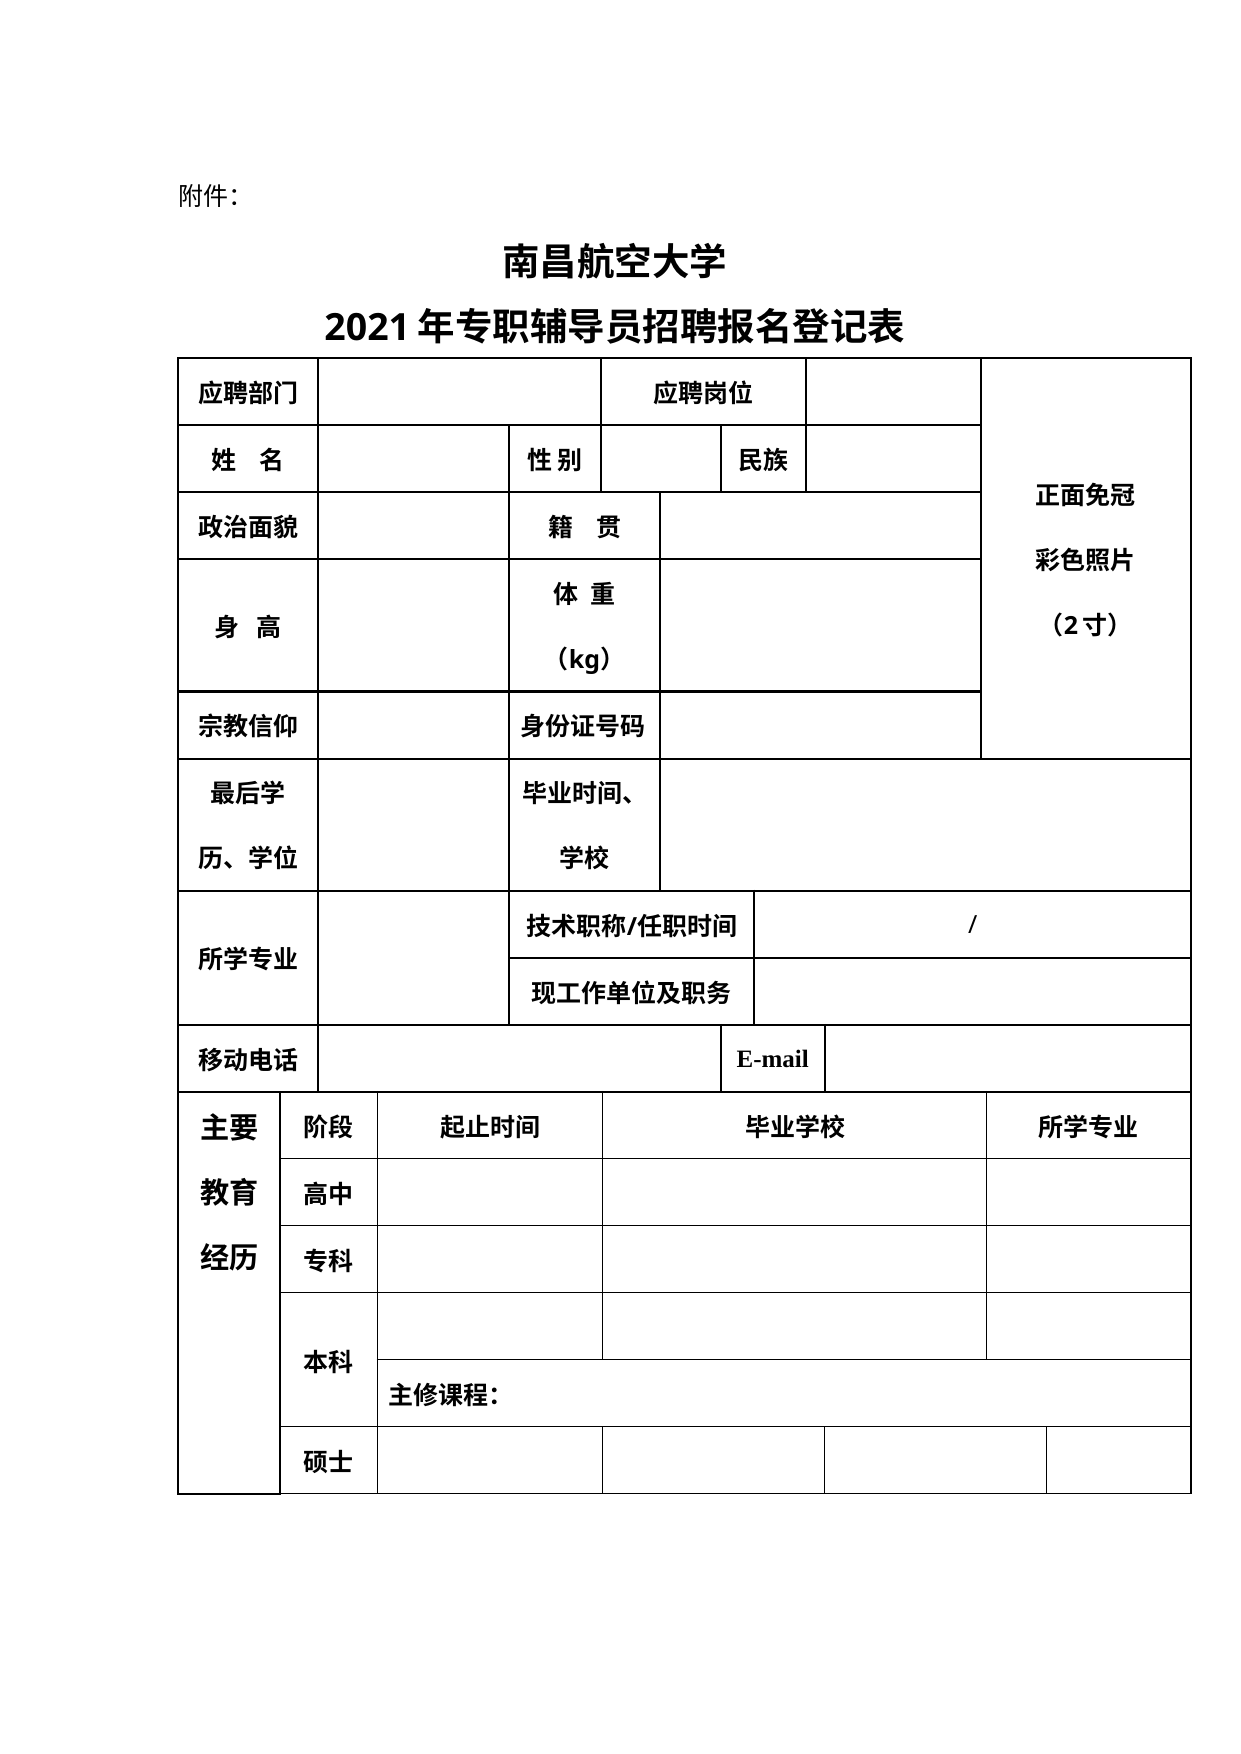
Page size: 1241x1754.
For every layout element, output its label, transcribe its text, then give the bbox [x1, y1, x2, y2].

table_cell 起止时间 [378, 1093, 602, 1158]
table_cell [661, 760, 1190, 889]
table_cell [661, 693, 980, 757]
table_cell 所学专业 [987, 1093, 1190, 1158]
table_cell 阶段 [281, 1093, 377, 1158]
table_header [807, 359, 980, 424]
table_cell [755, 959, 1190, 1024]
table_header 应聘岗位 [602, 359, 805, 424]
table_cell / [755, 892, 1190, 957]
table_cell [378, 1427, 602, 1493]
table_cell 硕士研究生 [281, 1427, 377, 1493]
table_cell [661, 560, 980, 690]
table_cell 技术职称/任职时间 [510, 892, 753, 957]
text 2021年专职辅导员招聘报名登记表 [178, 292, 1051, 357]
table_cell 高中 [281, 1159, 377, 1225]
table_cell [378, 1293, 602, 1359]
table_cell [825, 1427, 1046, 1493]
table_cell 所学专业 [179, 892, 317, 1024]
table_cell [378, 1226, 602, 1292]
table_cell 专科 [281, 1226, 377, 1292]
table_cell [807, 426, 980, 491]
table_cell 体 重（kg） [510, 560, 659, 690]
table_cell [319, 1026, 720, 1091]
text 南昌航空大学 [178, 227, 1051, 292]
table_cell E-mail [722, 1026, 824, 1091]
table_cell 籍 贯 [510, 493, 659, 558]
table_cell [826, 1026, 1190, 1091]
table_cell 移动电话 [179, 1026, 317, 1091]
table_cell [319, 560, 508, 690]
text 附件： [178, 162, 1051, 227]
table_cell [603, 1427, 824, 1493]
table_cell [661, 493, 980, 558]
table_cell [1047, 1427, 1190, 1493]
table_cell 毕业时间、 学校 [510, 760, 659, 889]
table_cell 主修课程： [378, 1360, 1190, 1426]
table_cell [319, 693, 508, 757]
table_cell [319, 493, 508, 558]
table_cell [319, 760, 508, 889]
table_cell [603, 1293, 986, 1359]
table_cell 性 别 [510, 426, 600, 491]
table_cell 宗教信仰 [179, 693, 317, 757]
table_cell 身份证号码 [510, 693, 659, 757]
table_cell [603, 1159, 986, 1225]
table_cell 身 高 [179, 560, 317, 690]
table_cell [378, 1159, 602, 1225]
table_cell 主要 教育 经历 [179, 1093, 279, 1493]
table_cell [603, 1226, 986, 1292]
table_header 正面免冠 彩色照片 （2寸） [982, 359, 1190, 757]
table_cell [602, 426, 720, 491]
table_cell 毕业学校 [603, 1093, 986, 1158]
table_cell 现工作单位及职务 [510, 959, 753, 1024]
table_cell [319, 426, 508, 491]
table_cell [987, 1293, 1190, 1359]
table_cell [987, 1159, 1190, 1225]
table_cell 本科 [281, 1293, 377, 1426]
table_cell [987, 1226, 1190, 1292]
table_cell 民族 [722, 426, 805, 491]
table_header 应聘部门 [179, 359, 317, 424]
table_cell 最后学历、学位 [179, 760, 317, 889]
table_cell 姓 名 [179, 426, 317, 491]
table_cell [319, 892, 508, 1024]
table_cell 政治面貌 [179, 493, 317, 558]
table_header [319, 359, 600, 424]
